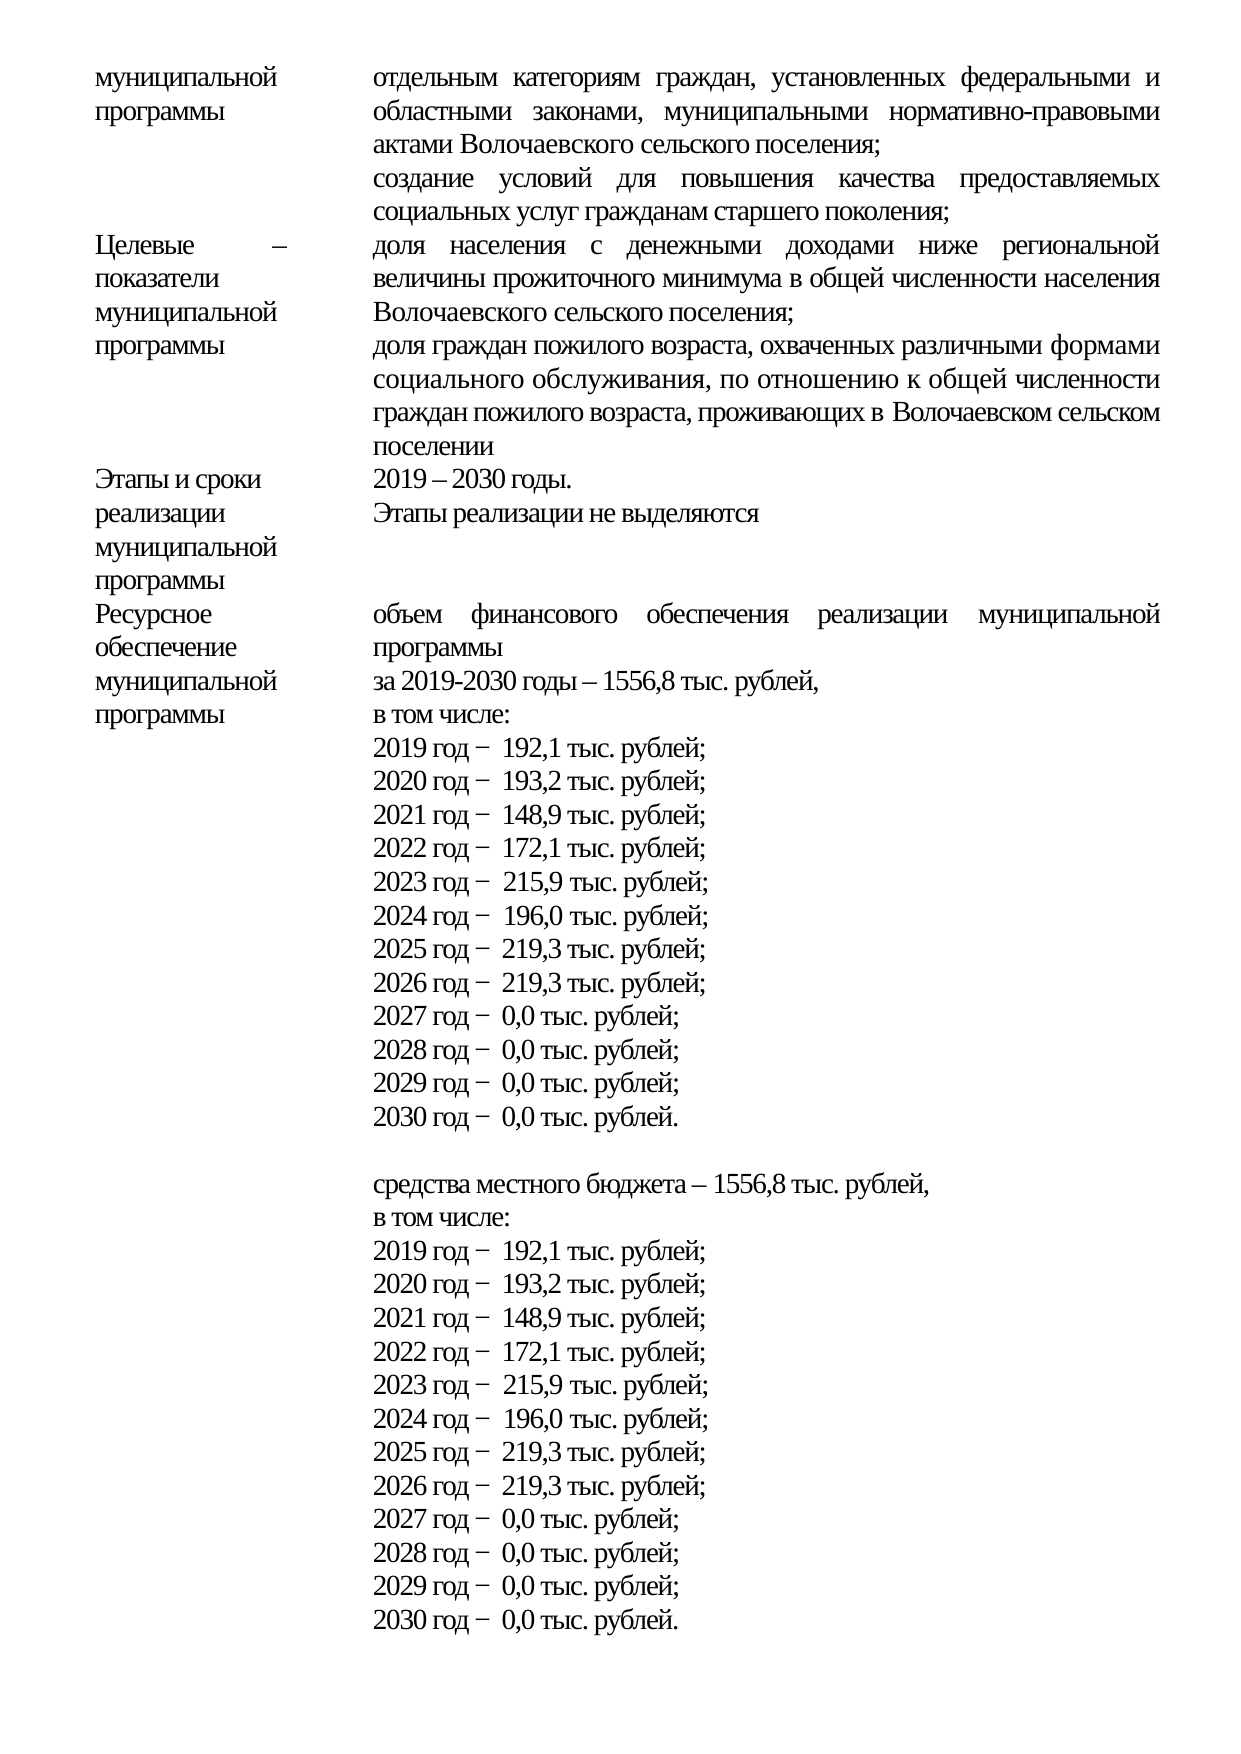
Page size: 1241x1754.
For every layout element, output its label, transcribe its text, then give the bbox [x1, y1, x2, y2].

table_cell доля населения с денежными доходами ниже региональной величины прожиточного минимума в общей численности населения Волочаевского сельского поселения; доля граждан пожилого возраста, охваченных различными формами социального обслуживания, по отношению к общей численности граждан пожилого возраста, проживающих в Волочаевском сельском поселении [367, 227, 1167, 462]
table_cell Этапы и сроки реализации муниципальной программы [89, 462, 367, 596]
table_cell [89, 596, 367, 1636]
table_cell Целевые – показатели муниципальной программы [89, 227, 367, 462]
table_cell 2019 – 2030 годы. Этапы реализации не выделяются [367, 462, 1167, 596]
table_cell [367, 596, 1167, 1636]
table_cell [367, 59, 1167, 227]
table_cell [89, 59, 367, 227]
